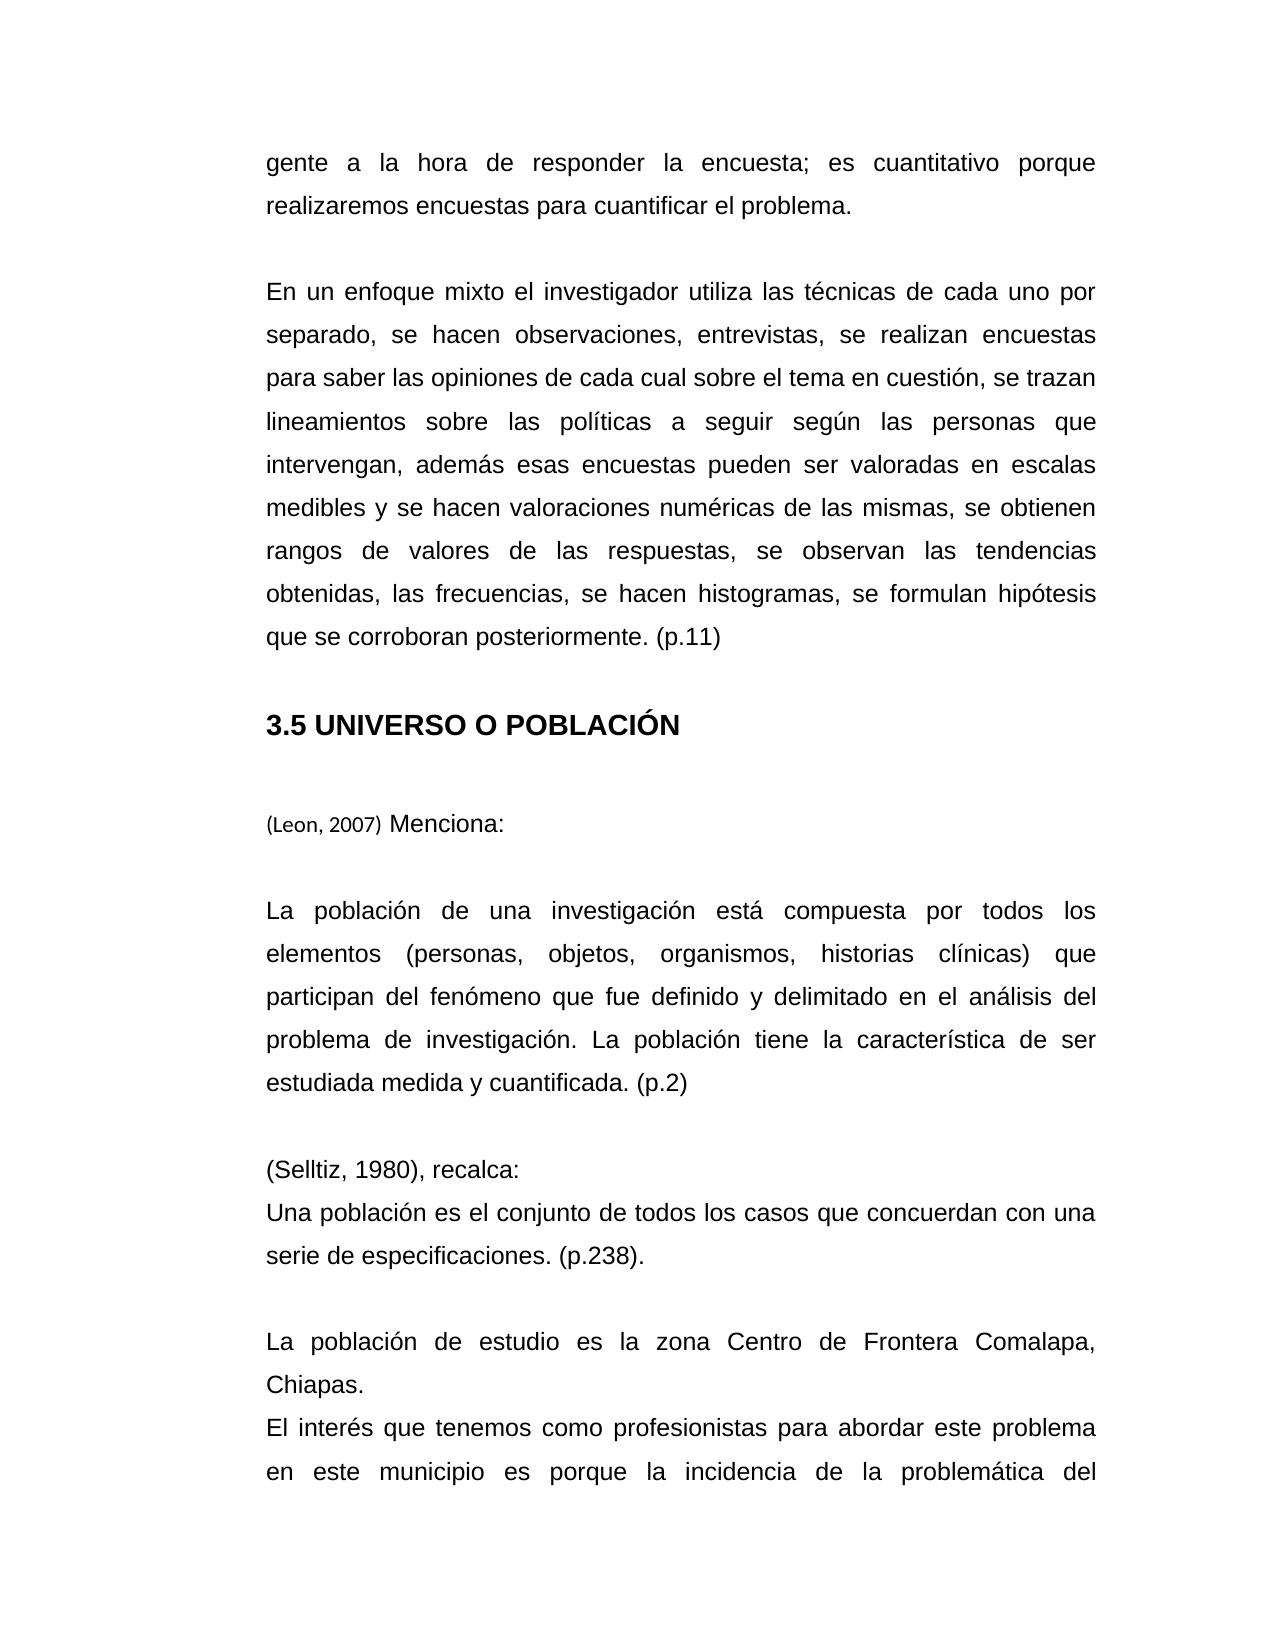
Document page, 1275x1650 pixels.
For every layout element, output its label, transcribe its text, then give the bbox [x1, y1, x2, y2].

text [266, 1413, 1098, 1485]
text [266, 148, 1098, 219]
text 3.5 UNIVERSO O POBLACIÓN [266, 708, 1098, 742]
text Una población es el conjunto de todos los casos que concuerdan con una serie de especificaciones. (p.238). [266, 1198, 1098, 1269]
text La población de estudio es la zona Centro de Frontera Comalapa, Chiapas. [266, 1327, 1098, 1399]
text (Selltiz, 1980), recalca: [266, 1154, 1098, 1183]
text La población de una investigación está compuesta por todos los elementos (personas, objetos, organismos, historias clínicas) que participan del fenómeno que fue definido y delimitado en el análisis del problema de investigación. La población tiene la característica de ser estudiada medida y cuantificada. (p.2) [266, 896, 1098, 1097]
text En un enfoque mixto el investigador utiliza las técnicas de cada uno por separado, se hacen observaciones, entrevistas, se realizan encuestas para saber las opiniones de cada cual sobre el tema en cuestión, se trazan lineamientos sobre las políticas a seguir según las personas que intervengan, además esas encuestas pueden ser valoradas en escalas medibles y se hacen valoraciones numéricas de las mismas, se obtienen rangos de valores de las respuestas, se observan las tendencias obtenidas, las frecuencias, se hacen histogramas, se formulan hipótesis que se corroboran posteriormente. (p.11) [266, 277, 1098, 651]
text Menciona: [266, 809, 1098, 838]
